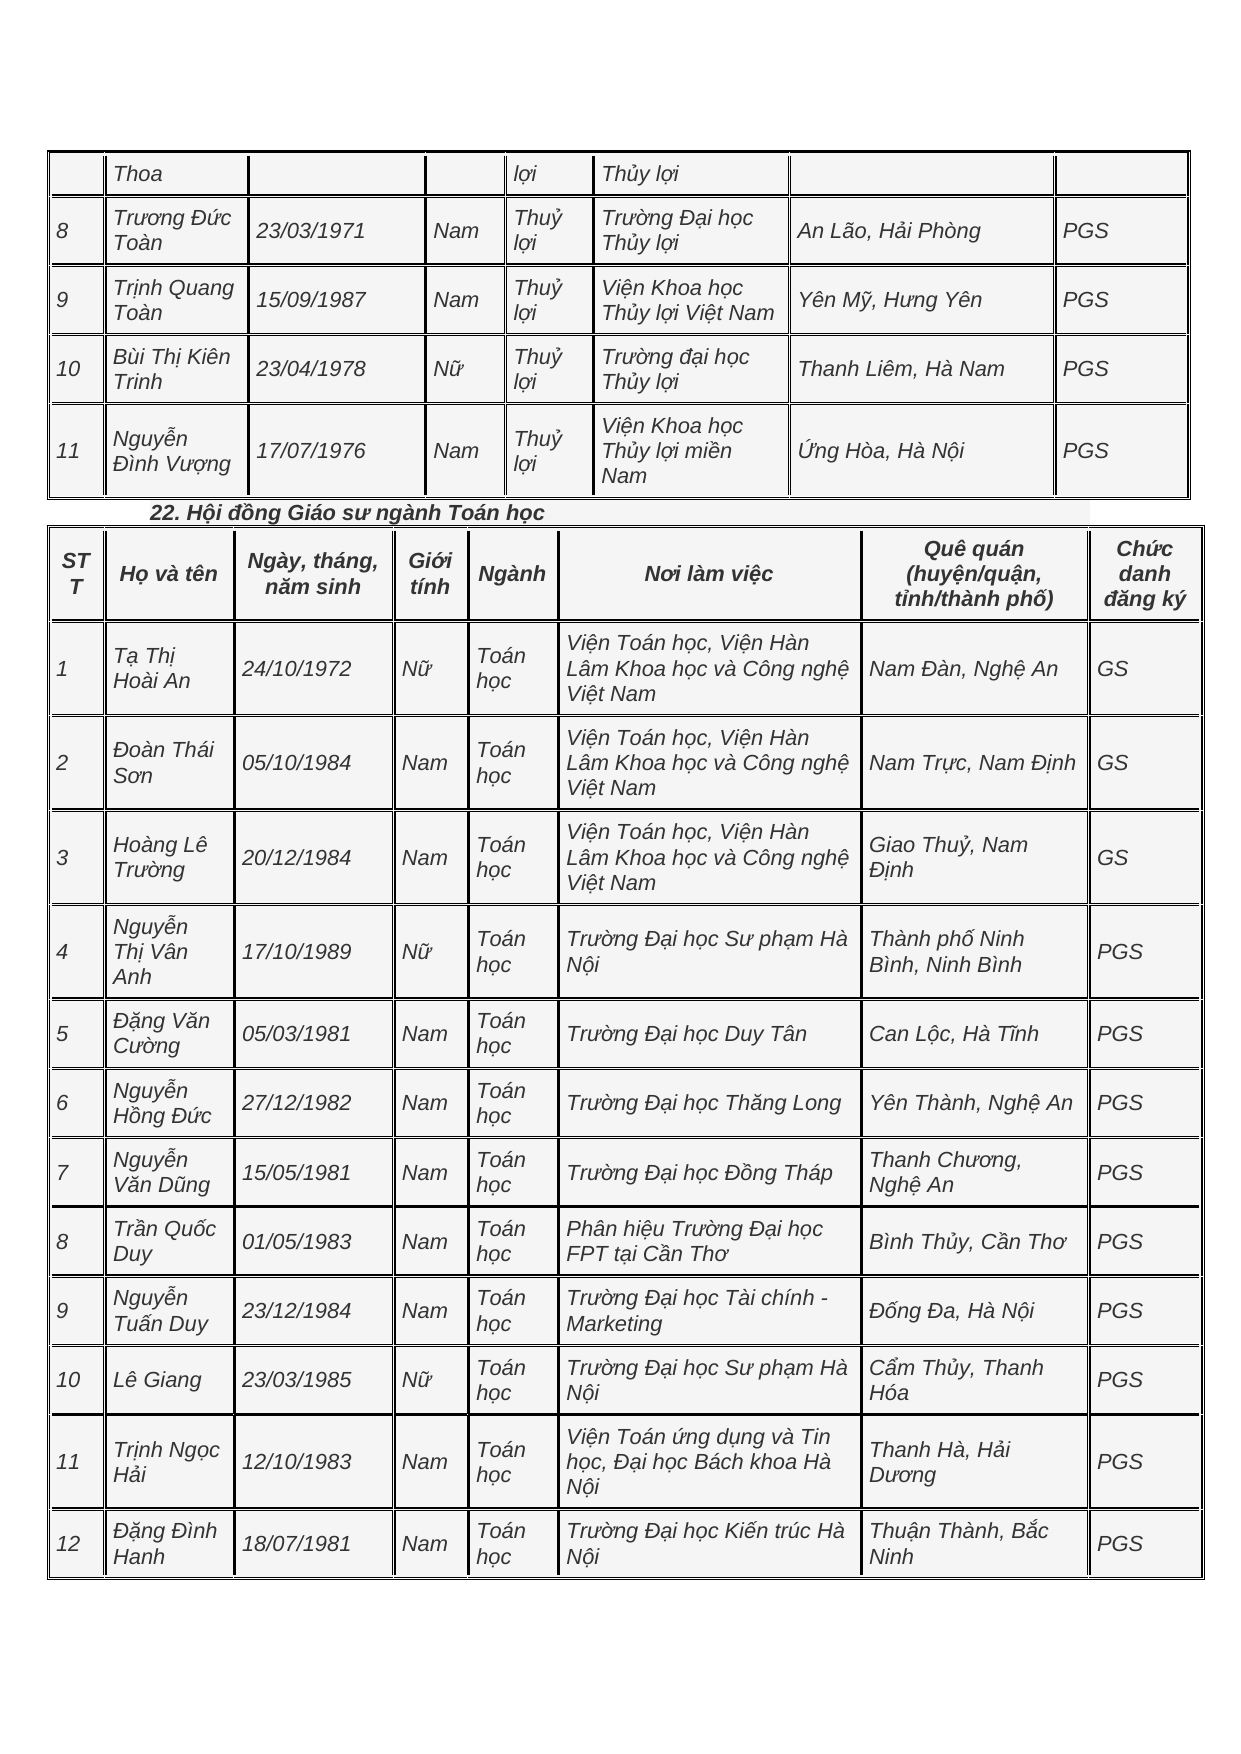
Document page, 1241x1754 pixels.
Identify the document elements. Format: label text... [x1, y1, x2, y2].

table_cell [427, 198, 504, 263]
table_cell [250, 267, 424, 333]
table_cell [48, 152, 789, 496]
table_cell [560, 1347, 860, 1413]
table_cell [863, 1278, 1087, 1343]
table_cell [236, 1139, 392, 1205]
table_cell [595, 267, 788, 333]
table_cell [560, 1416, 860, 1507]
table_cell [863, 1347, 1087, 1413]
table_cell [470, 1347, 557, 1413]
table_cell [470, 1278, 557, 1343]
text 22. Hội đồng Giáo sư ngành Toán học [150, 500, 1090, 525]
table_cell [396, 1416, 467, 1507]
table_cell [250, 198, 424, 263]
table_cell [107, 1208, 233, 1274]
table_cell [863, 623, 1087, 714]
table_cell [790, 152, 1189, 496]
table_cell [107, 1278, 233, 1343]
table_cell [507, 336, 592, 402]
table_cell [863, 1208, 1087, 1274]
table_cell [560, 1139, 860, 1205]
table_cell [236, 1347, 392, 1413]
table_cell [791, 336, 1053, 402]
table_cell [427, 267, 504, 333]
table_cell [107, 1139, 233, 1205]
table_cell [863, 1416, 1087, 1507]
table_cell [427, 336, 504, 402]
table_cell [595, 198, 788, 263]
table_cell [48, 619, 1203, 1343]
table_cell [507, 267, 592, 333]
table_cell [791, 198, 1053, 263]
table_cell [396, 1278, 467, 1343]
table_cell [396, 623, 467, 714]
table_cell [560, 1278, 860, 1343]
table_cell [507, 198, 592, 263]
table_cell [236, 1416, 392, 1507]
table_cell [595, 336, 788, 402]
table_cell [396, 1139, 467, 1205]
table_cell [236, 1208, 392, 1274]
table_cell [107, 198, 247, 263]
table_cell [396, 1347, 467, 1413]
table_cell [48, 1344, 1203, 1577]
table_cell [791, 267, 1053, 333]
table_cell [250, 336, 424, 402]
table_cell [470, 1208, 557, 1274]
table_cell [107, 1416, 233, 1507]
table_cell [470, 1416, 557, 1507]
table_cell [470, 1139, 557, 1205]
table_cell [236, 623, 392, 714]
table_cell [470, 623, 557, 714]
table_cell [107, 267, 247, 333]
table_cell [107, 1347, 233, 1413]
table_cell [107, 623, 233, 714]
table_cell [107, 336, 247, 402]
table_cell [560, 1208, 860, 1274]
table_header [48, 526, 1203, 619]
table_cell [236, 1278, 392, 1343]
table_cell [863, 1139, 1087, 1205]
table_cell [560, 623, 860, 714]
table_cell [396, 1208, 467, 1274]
